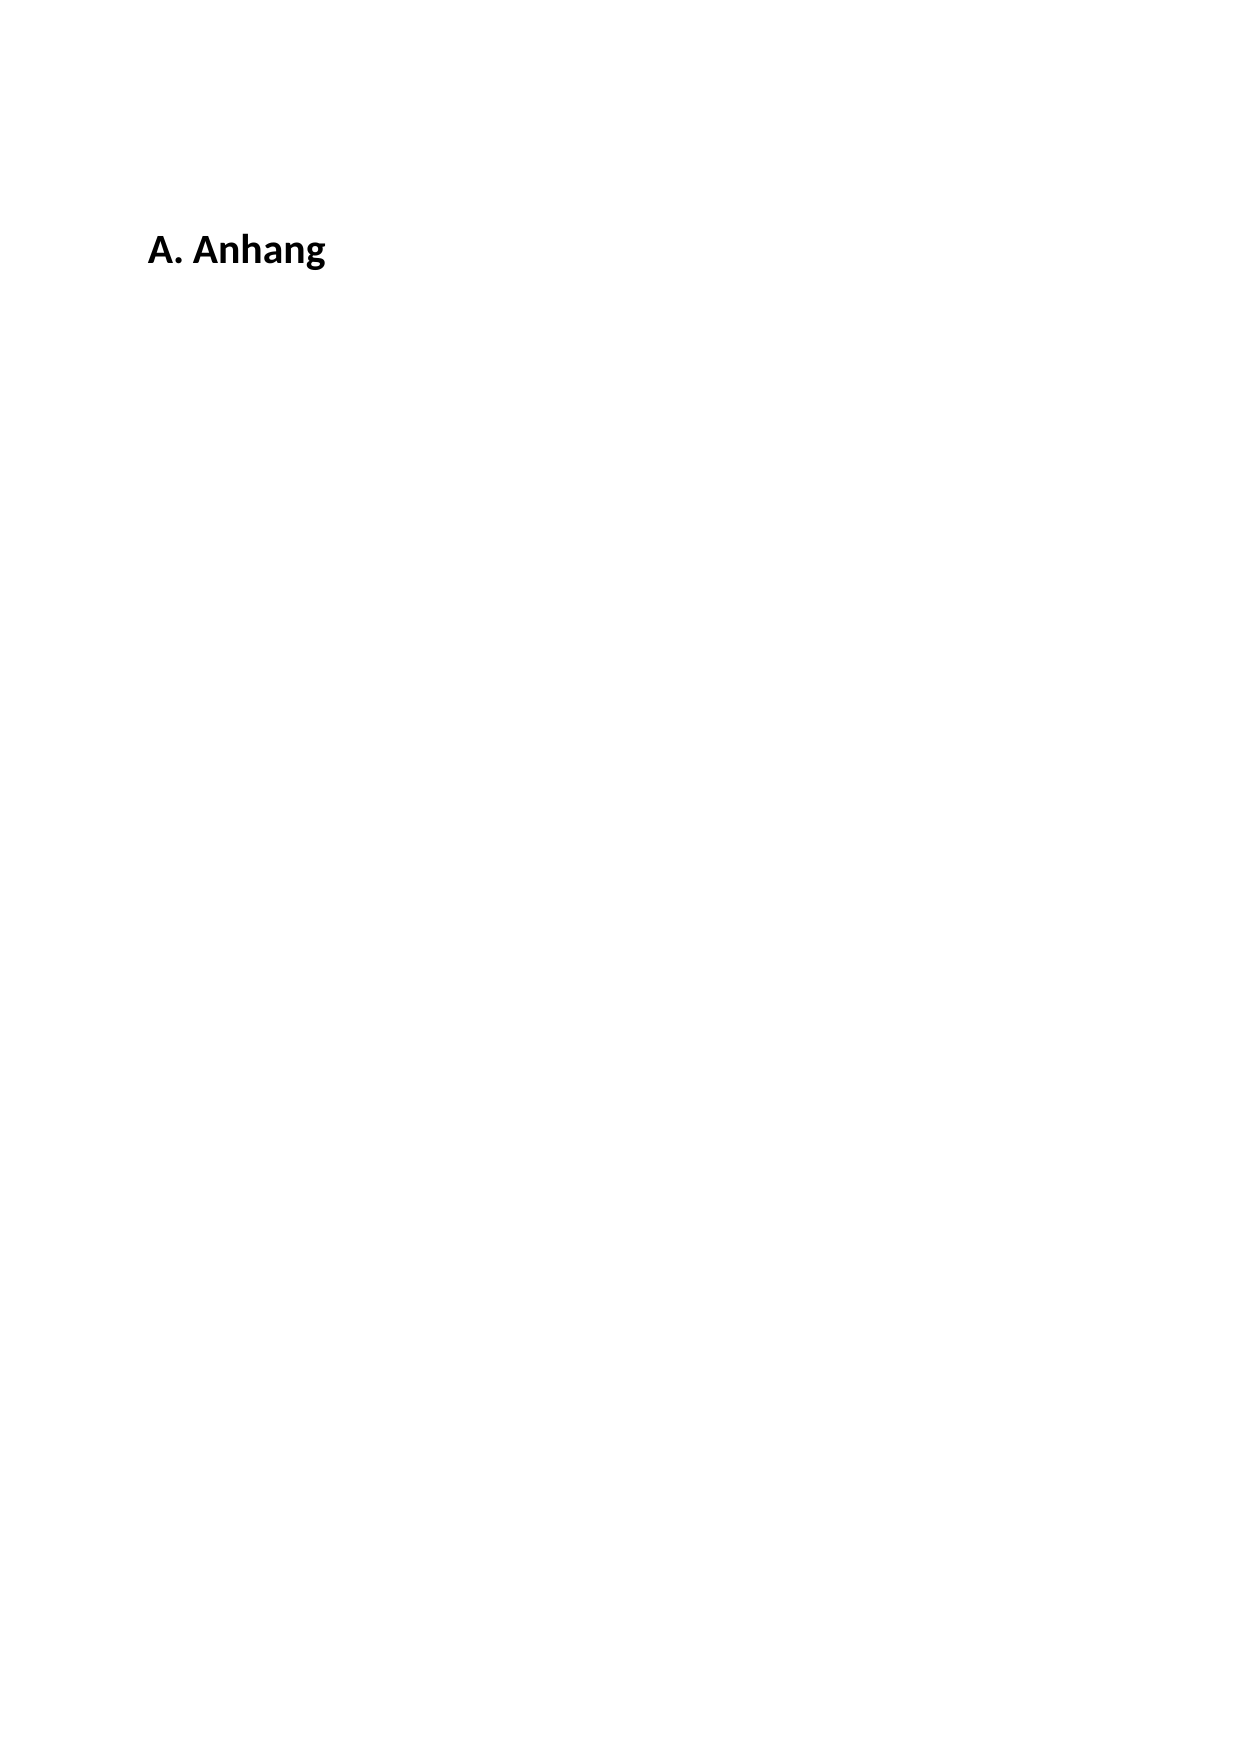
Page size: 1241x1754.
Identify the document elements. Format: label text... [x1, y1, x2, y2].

subtitle Anhang [148, 223, 1093, 273]
